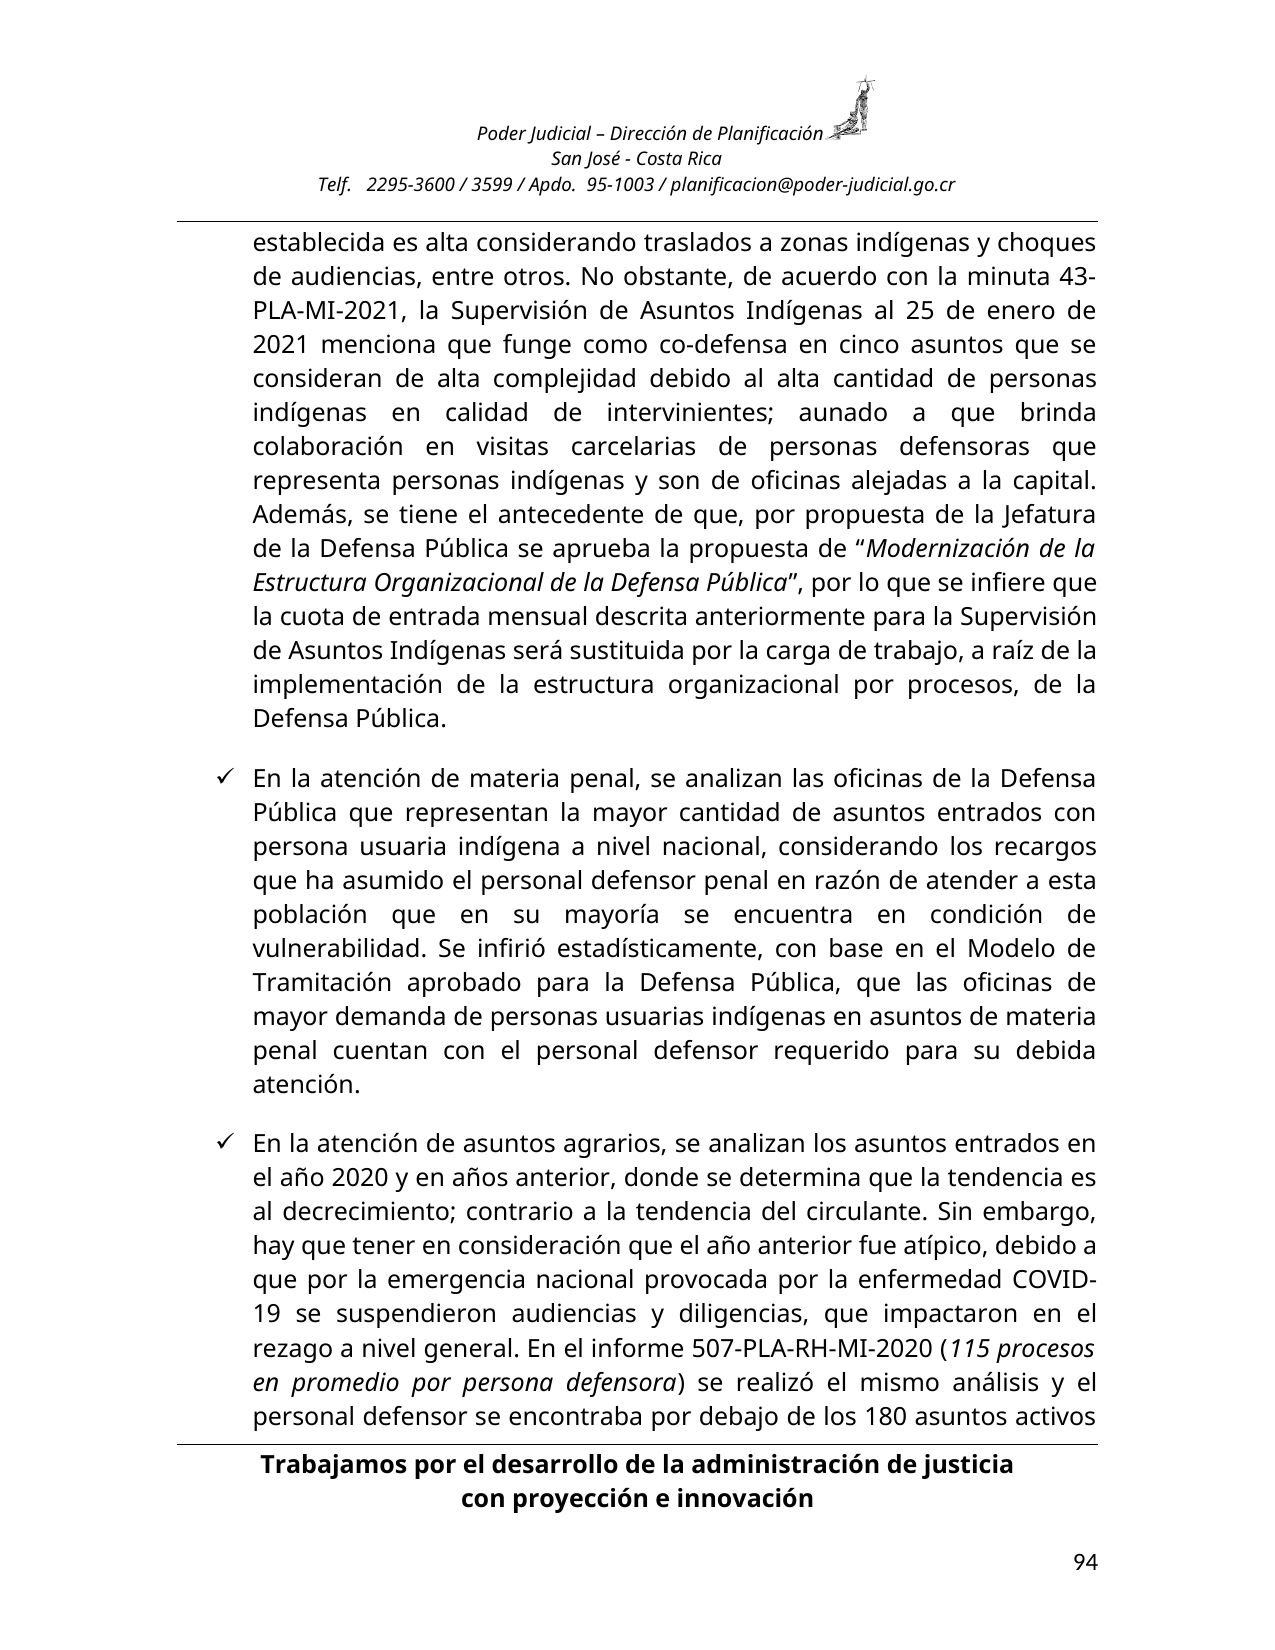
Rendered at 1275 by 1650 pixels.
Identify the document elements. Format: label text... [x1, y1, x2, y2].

list En la atención de materia penal, se analizan las oficinas de la Defensa Pública que representan la mayor cantidad de asuntos entrados con persona usuaria indígena a nivel nacional, considerando los recargos que ha asumido el personal defensor penal en razón de atender a esta población que en su mayoría se encuentra en condición de vulnerabilidad. Se infirió estadísticamente, con base en el Modelo de Tramitación aprobado para la Defensa Pública, que las oficinas de mayor demanda de personas usuarias indígenas en asuntos de materia penal cuentan con el personal defensor requerido para su debida atención. [215, 760, 1098, 1101]
picture [823, 73, 877, 141]
